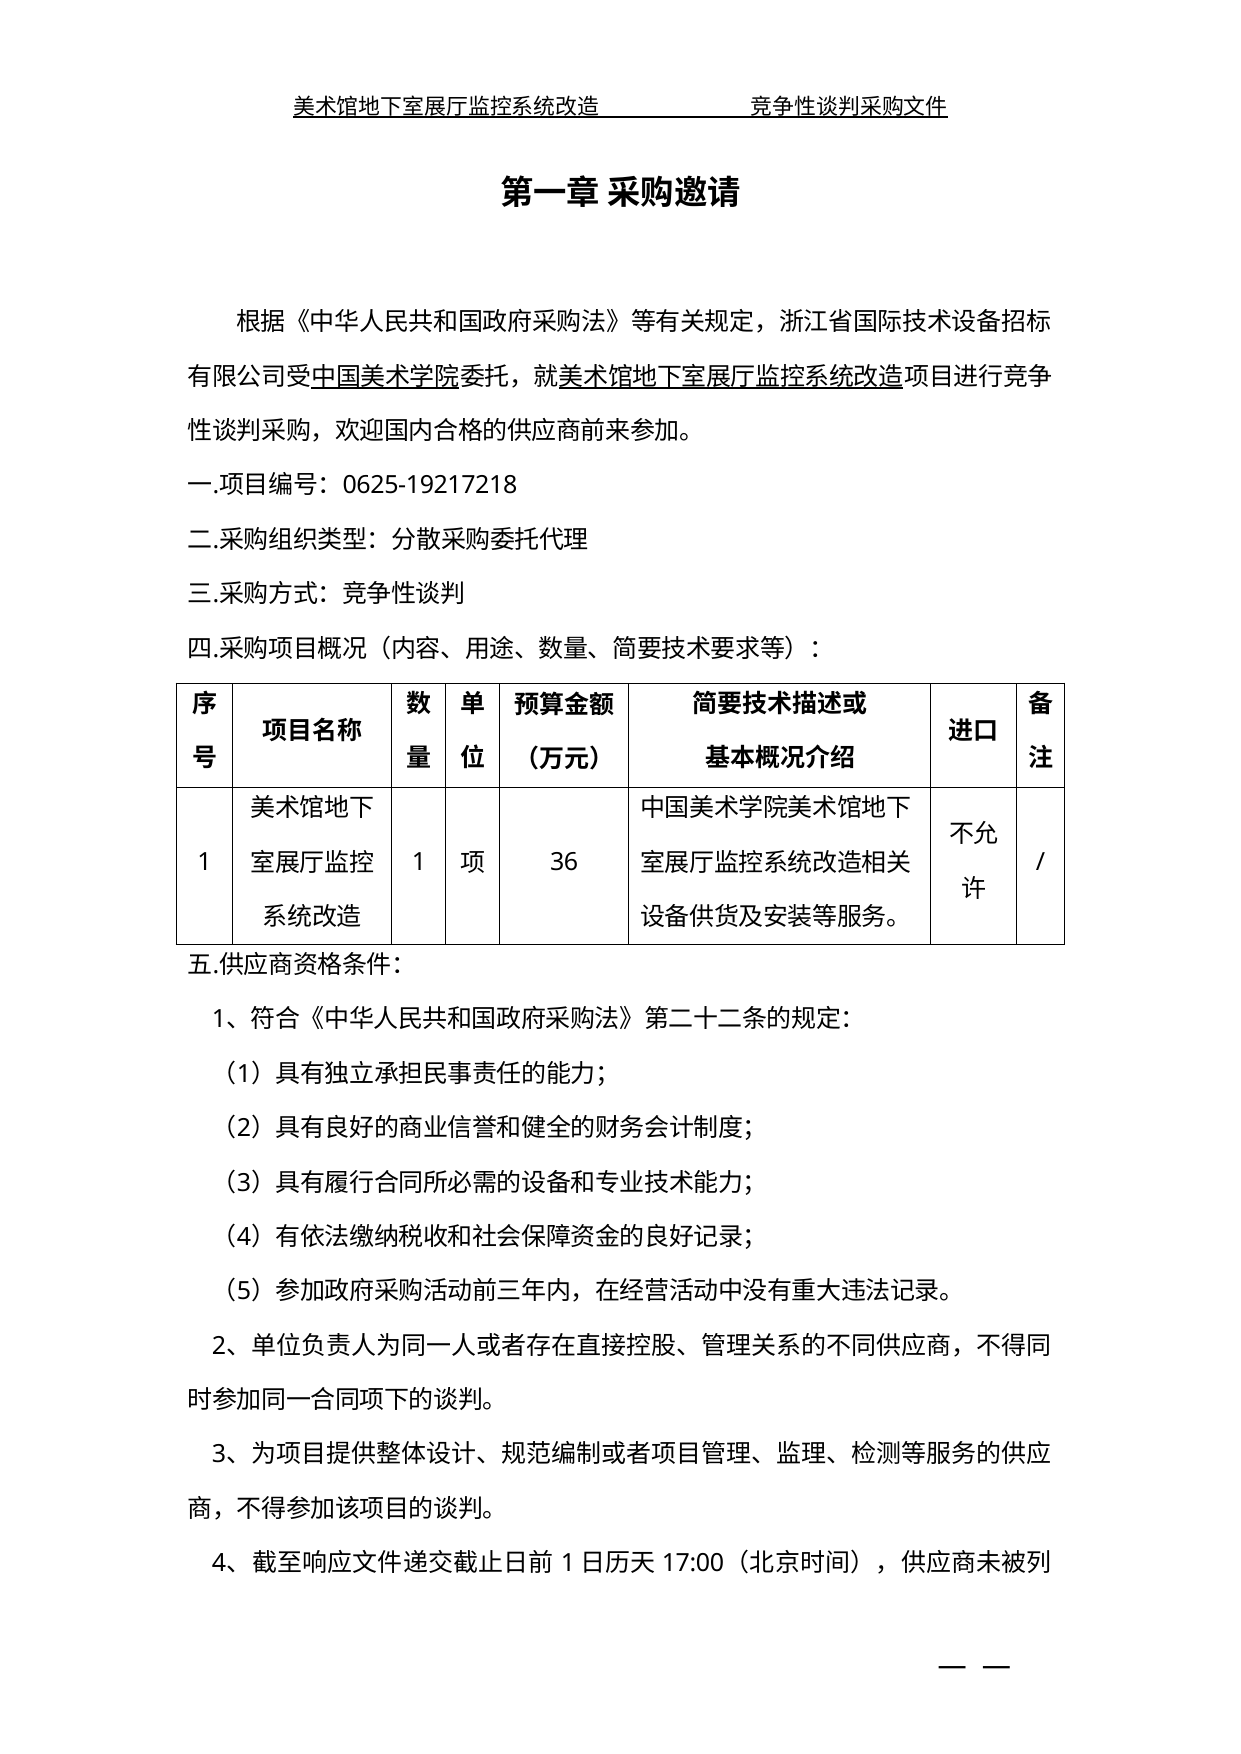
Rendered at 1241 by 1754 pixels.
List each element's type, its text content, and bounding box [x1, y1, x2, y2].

table_header 备注 [1017, 684, 1064, 787]
text 3、为项目提供整体设计、规范编制或者项目管理、监理、检测等服务的供应商，不得参加该项目的谈判。 [187, 1434, 1053, 1524]
table_cell 美术馆地下室展厅监控系统改造 [233, 788, 391, 943]
table_header 数量 [392, 684, 445, 787]
table_cell 1 [392, 788, 445, 943]
text 四.采购项目概况（内容、用途、数量、简要技术要求等）： [187, 628, 1053, 664]
text （3）具有履行合同所必需的设备和专业技术能力； [187, 1162, 1053, 1198]
text 二.采购组织类型：分散采购委托代理 [187, 519, 1053, 556]
table_header 项目名称 [233, 684, 391, 787]
text 根据《中华人民共和国政府采购法》等有关规定，浙江省国际技术设备招标有限公司受中国美术学院委托，就美术馆地下室展厅监控系统改造项目进行竞争性谈判采购，欢迎国内合格的供应商前来参加。 [187, 302, 1053, 447]
text 五.供应商资格条件： [187, 945, 1053, 981]
table_header 序号 [177, 684, 232, 787]
text 第一章 采购邀请 [187, 166, 1053, 214]
table_header 进口 [931, 684, 1016, 787]
text （4）有依法缴纳税收和社会保障资金的良好记录； [187, 1216, 1053, 1253]
text 一.项目编号：0625-19217218 [187, 465, 1053, 501]
table_header 简要技术描述或 基本概况介绍 [629, 684, 930, 787]
text （1）具有独立承担民事责任的能力； [187, 1053, 1053, 1089]
table_cell 不允许 [931, 788, 1016, 943]
text （2）具有良好的商业信誉和健全的财务会计制度； [187, 1108, 1053, 1144]
text （5）参加政府采购活动前三年内，在经营活动中没有重大违法记录。 [187, 1271, 1053, 1307]
table_cell 1 [177, 788, 232, 943]
text 2、单位负责人为同一人或者存在直接控股、管理关系的不同供应商，不得同时参加同一合同项下的谈判。 [187, 1325, 1053, 1416]
table_header 单位 [446, 684, 499, 787]
table_cell / [1017, 788, 1064, 943]
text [187, 1543, 1053, 1579]
table_cell 项 [446, 788, 499, 943]
text 三.采购方式：竞争性谈判 [187, 574, 1053, 610]
table_cell 中国美术学院美术馆地下室展厅监控系统改造相关设备供货及安装等服务。 [629, 788, 930, 943]
text 1、符合《中华人民共和国政府采购法》第二十二条的规定： [187, 999, 1053, 1035]
table_header 预算金额 （万元） [500, 684, 628, 787]
table_cell 36 [500, 788, 628, 943]
